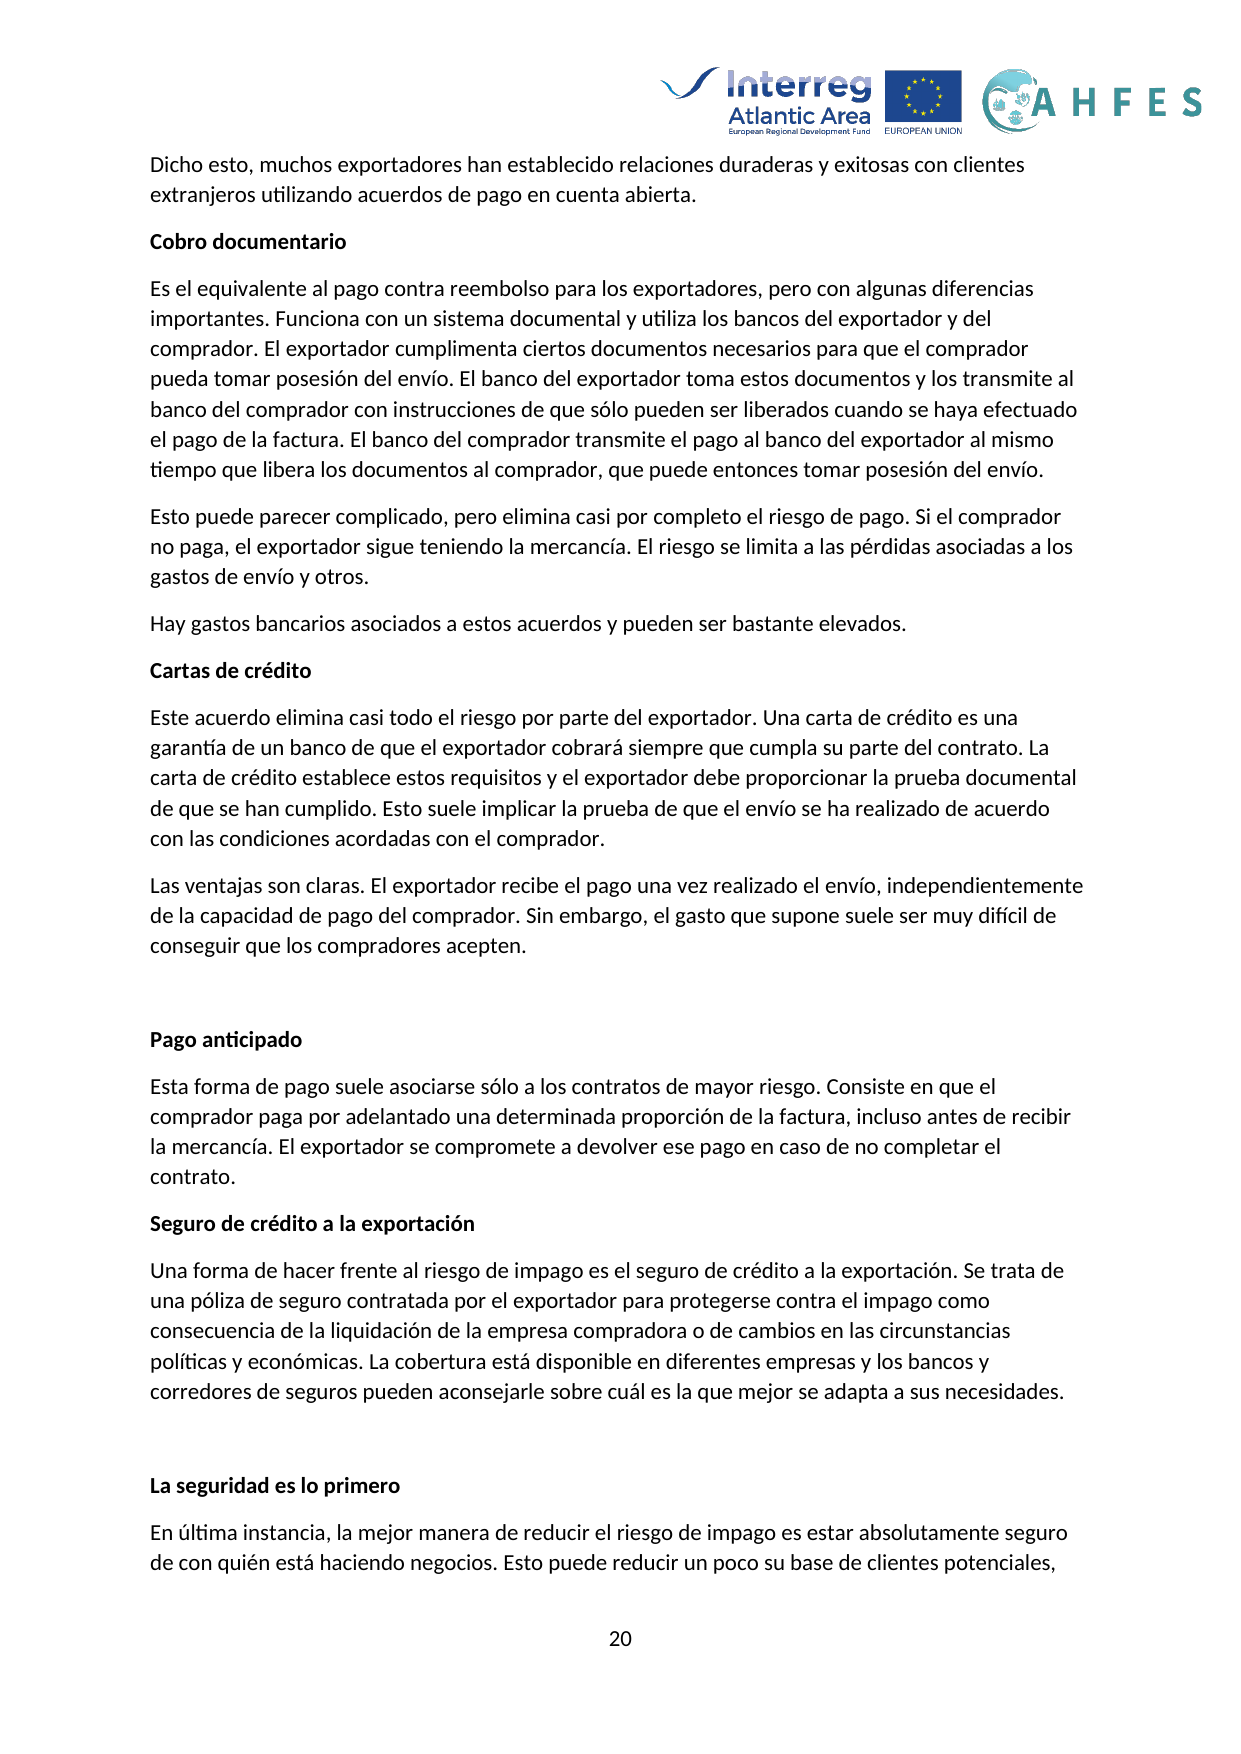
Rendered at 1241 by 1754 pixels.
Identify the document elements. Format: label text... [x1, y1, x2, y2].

text Cobro documentario [150, 227, 1090, 255]
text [150, 1518, 1090, 1576]
text Las ventajas son claras. El exportador recibe el pago una vez realizado el envío, independientemente de la capacidad de pago del comprador. Sin embargo, el gasto que supone suele ser muy difícil de conseguir que los compradores acepten. [150, 871, 1090, 959]
text Cartas de crédito [150, 656, 1090, 684]
text Es el equivalente al pago contra reembolso para los exportadores, pero con algunas diferencias importantes. Funciona con un sistema documental y utiliza los bancos del exportador y del comprador. El exportador cumplimenta ciertos documentos necesarios para que el comprador pueda tomar posesión del envío. El banco del exportador toma estos documentos y los transmite al banco del comprador con instrucciones de que sólo pueden ser liberados cuando se haya efectuado el pago de la factura. El banco del comprador transmite el pago al banco del exportador al mismo tiempo que libera los documentos al comprador, que puede entonces tomar posesión del envío. [150, 274, 1090, 483]
text Esto puede parecer complicado, pero elimina casi por completo el riesgo de pago. Si el comprador no paga, el exportador sigue teniendo la mercancía. El riesgo se limita a las pérdidas asociadas a los gastos de envío y otros. [150, 502, 1090, 591]
text Una forma de hacer frente al riesgo de impago es el seguro de crédito a la exportación. Se trata de una póliza de seguro contratada por el exportador para protegerse contra el impago como consecuencia de la liquidación de la empresa compradora o de cambios en las circunstancias políticas y económicas. La cobertura está disponible en diferentes empresas y los bancos y corredores de seguros pueden aconsejarle sobre cuál es la que mejor se adapta a sus necesidades. [150, 1256, 1090, 1405]
text La seguridad es lo primero [150, 1471, 1090, 1499]
text Dicho esto, muchos exportadores han establecido relaciones duraderas y exitosas con clientes extranjeros utilizando acuerdos de pago en cuenta abierta. [150, 150, 1090, 208]
picture [657, 64, 1206, 138]
text Este acuerdo elimina casi todo el riesgo por parte del exportador. Una carta de crédito es una garantía de un banco de que el exportador cobrará siempre que cumpla su parte del contrato. La carta de crédito establece estos requisitos y el exportador debe proporcionar la prueba documental de que se han cumplido. Esto suele implicar la prueba de que el envío se ha realizado de acuerdo con las condiciones acordadas con el comprador. [150, 703, 1090, 852]
text Esta forma de pago suele asociarse sólo a los contratos de mayor riesgo. Consiste en que el comprador paga por adelantado una determinada proporción de la factura, incluso antes de recibir la mercancía. El exportador se compromete a devolver ese pago en caso de no completar el contrato. [150, 1072, 1090, 1191]
text Seguro de crédito a la exportación [150, 1209, 1090, 1237]
text Pago anticipado [150, 1025, 1090, 1053]
text Hay gastos bancarios asociados a estos acuerdos y pueden ser bastante elevados. [150, 609, 1090, 637]
